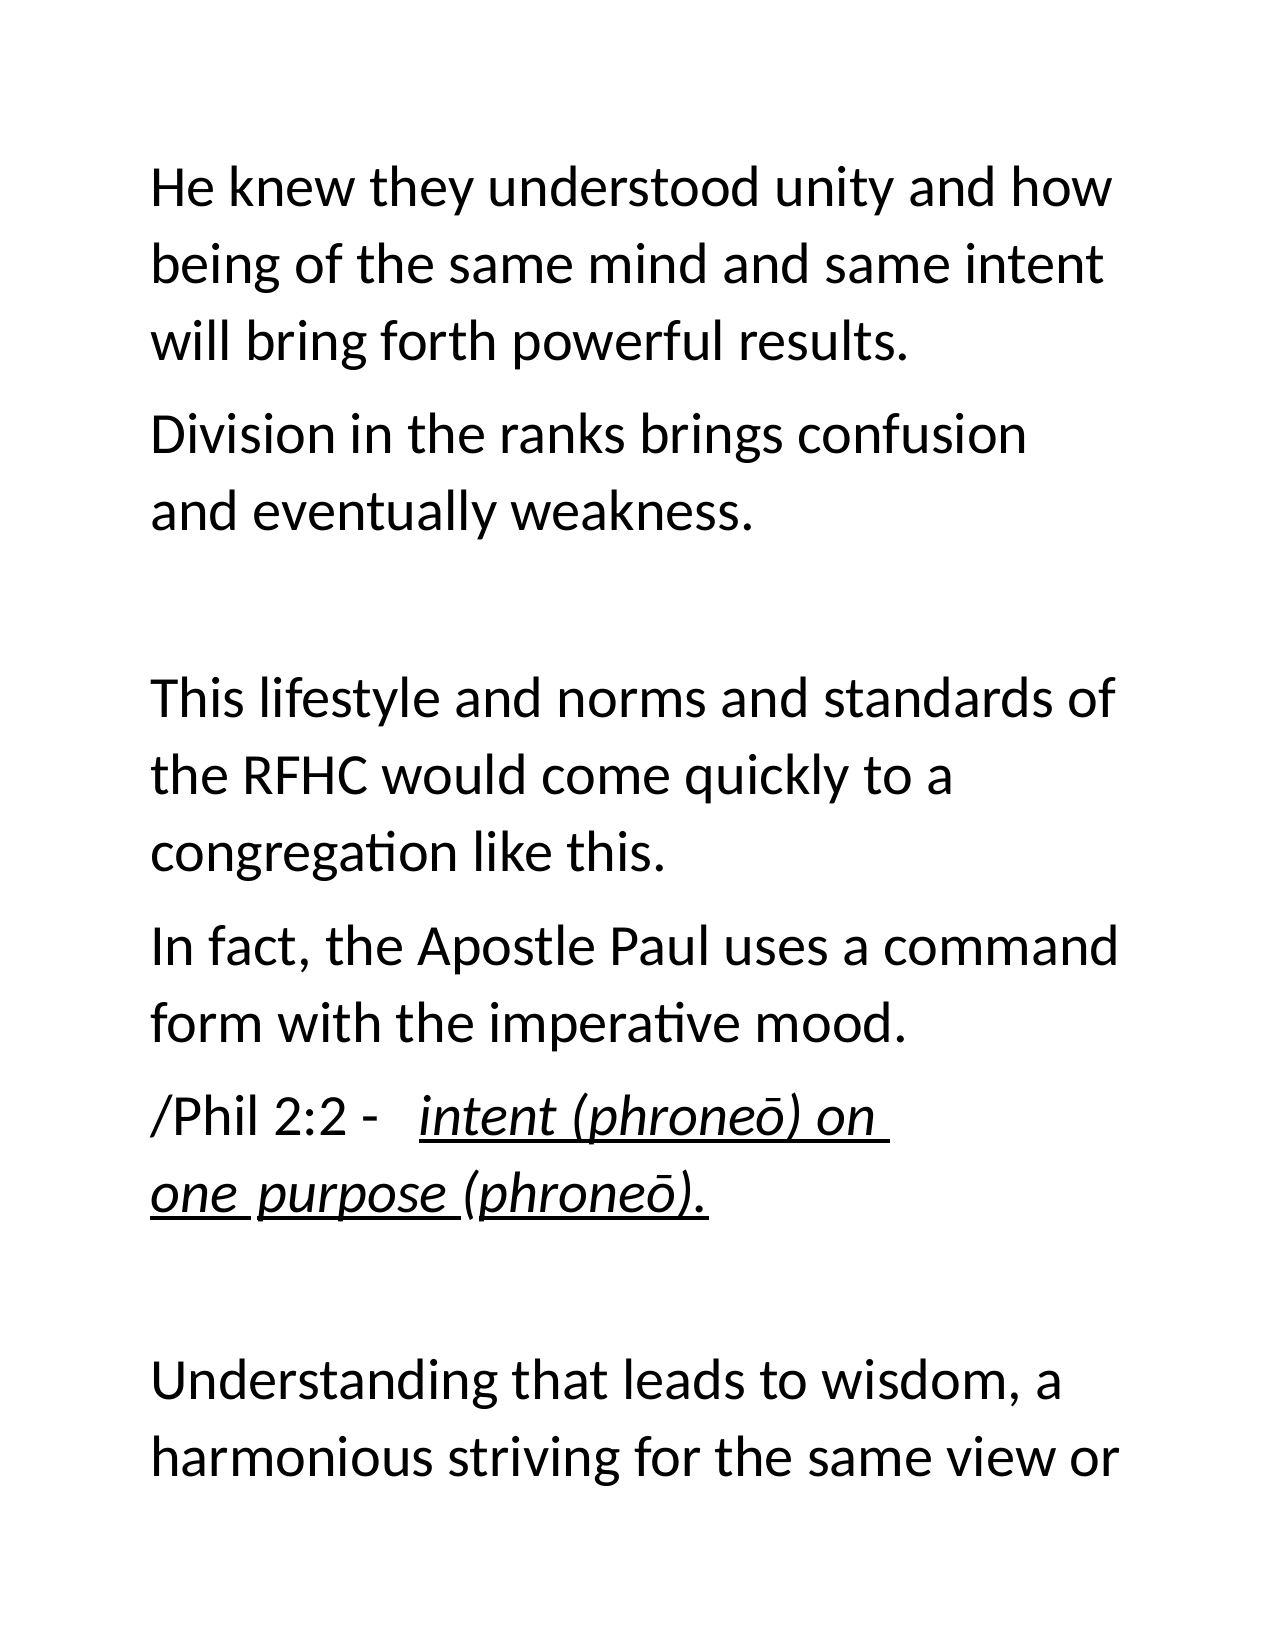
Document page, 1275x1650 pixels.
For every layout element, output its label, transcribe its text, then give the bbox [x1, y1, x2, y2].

text /Phil 2:2 - intent (phroneō) on one purpose (phroneō). [150, 1079, 1125, 1227]
text Division in the ranks brings confusion and eventually weakness. [150, 397, 1125, 545]
text He knew they understood unity and how being of the same mind and same intent will bring forth powerful results. [150, 150, 1125, 375]
text This lifestyle and norms and standards of the RFHC would come quickly to a congregation like this. [150, 661, 1125, 886]
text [150, 1343, 1125, 1491]
text In fact, the Apostle Paul uses a command form with the imperative mood. [150, 908, 1125, 1057]
